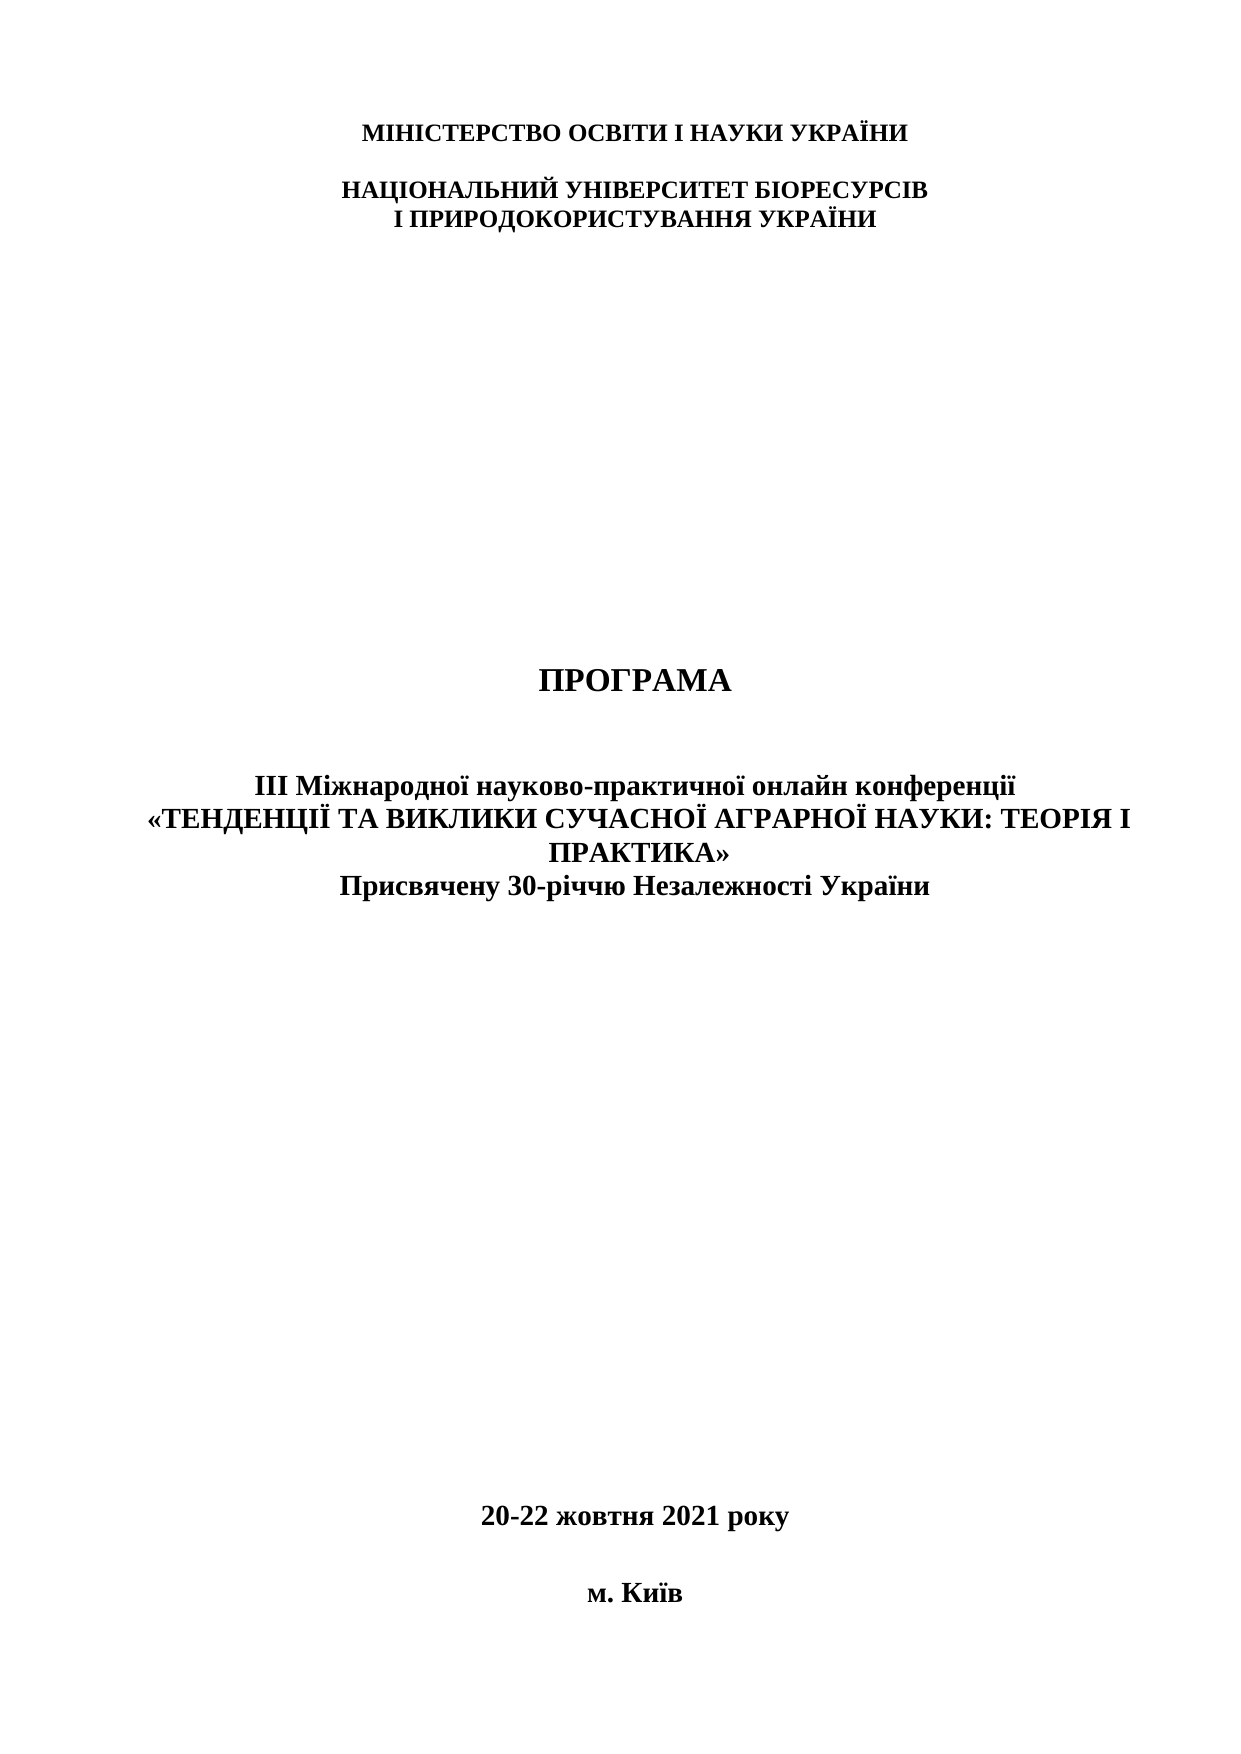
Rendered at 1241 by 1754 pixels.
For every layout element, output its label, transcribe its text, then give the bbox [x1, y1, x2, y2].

text НАЦІОНАЛЬНИЙ УНІВЕРСИТЕТ БІОРЕСУРСІВ [118, 176, 1152, 204]
text «ТЕНДЕНЦІЇ ТА ВИКЛИКИ СУЧАСНОЇ АГРАРНОЇ НАУКИ: ТЕОРІЯ І ПРАКТИКА» [144, 801, 1133, 868]
text Присвячену 30-річчю Незалежності України [118, 868, 1152, 902]
text ПРОГРАМА [118, 660, 1152, 698]
text МІНІСТЕРСТВО ОСВІТИ І НАУКИ УКРАЇНИ [118, 118, 1152, 147]
text І ПРИРОДОКОРИСТУВАННЯ УКРАЇНИ [118, 204, 1152, 233]
text ІІІ Міжнародної науково-практичної онлайн конференції [118, 768, 1152, 801]
text 20-22 жовтня 2021 року [118, 1498, 1152, 1532]
text м. Київ [118, 1576, 1152, 1609]
